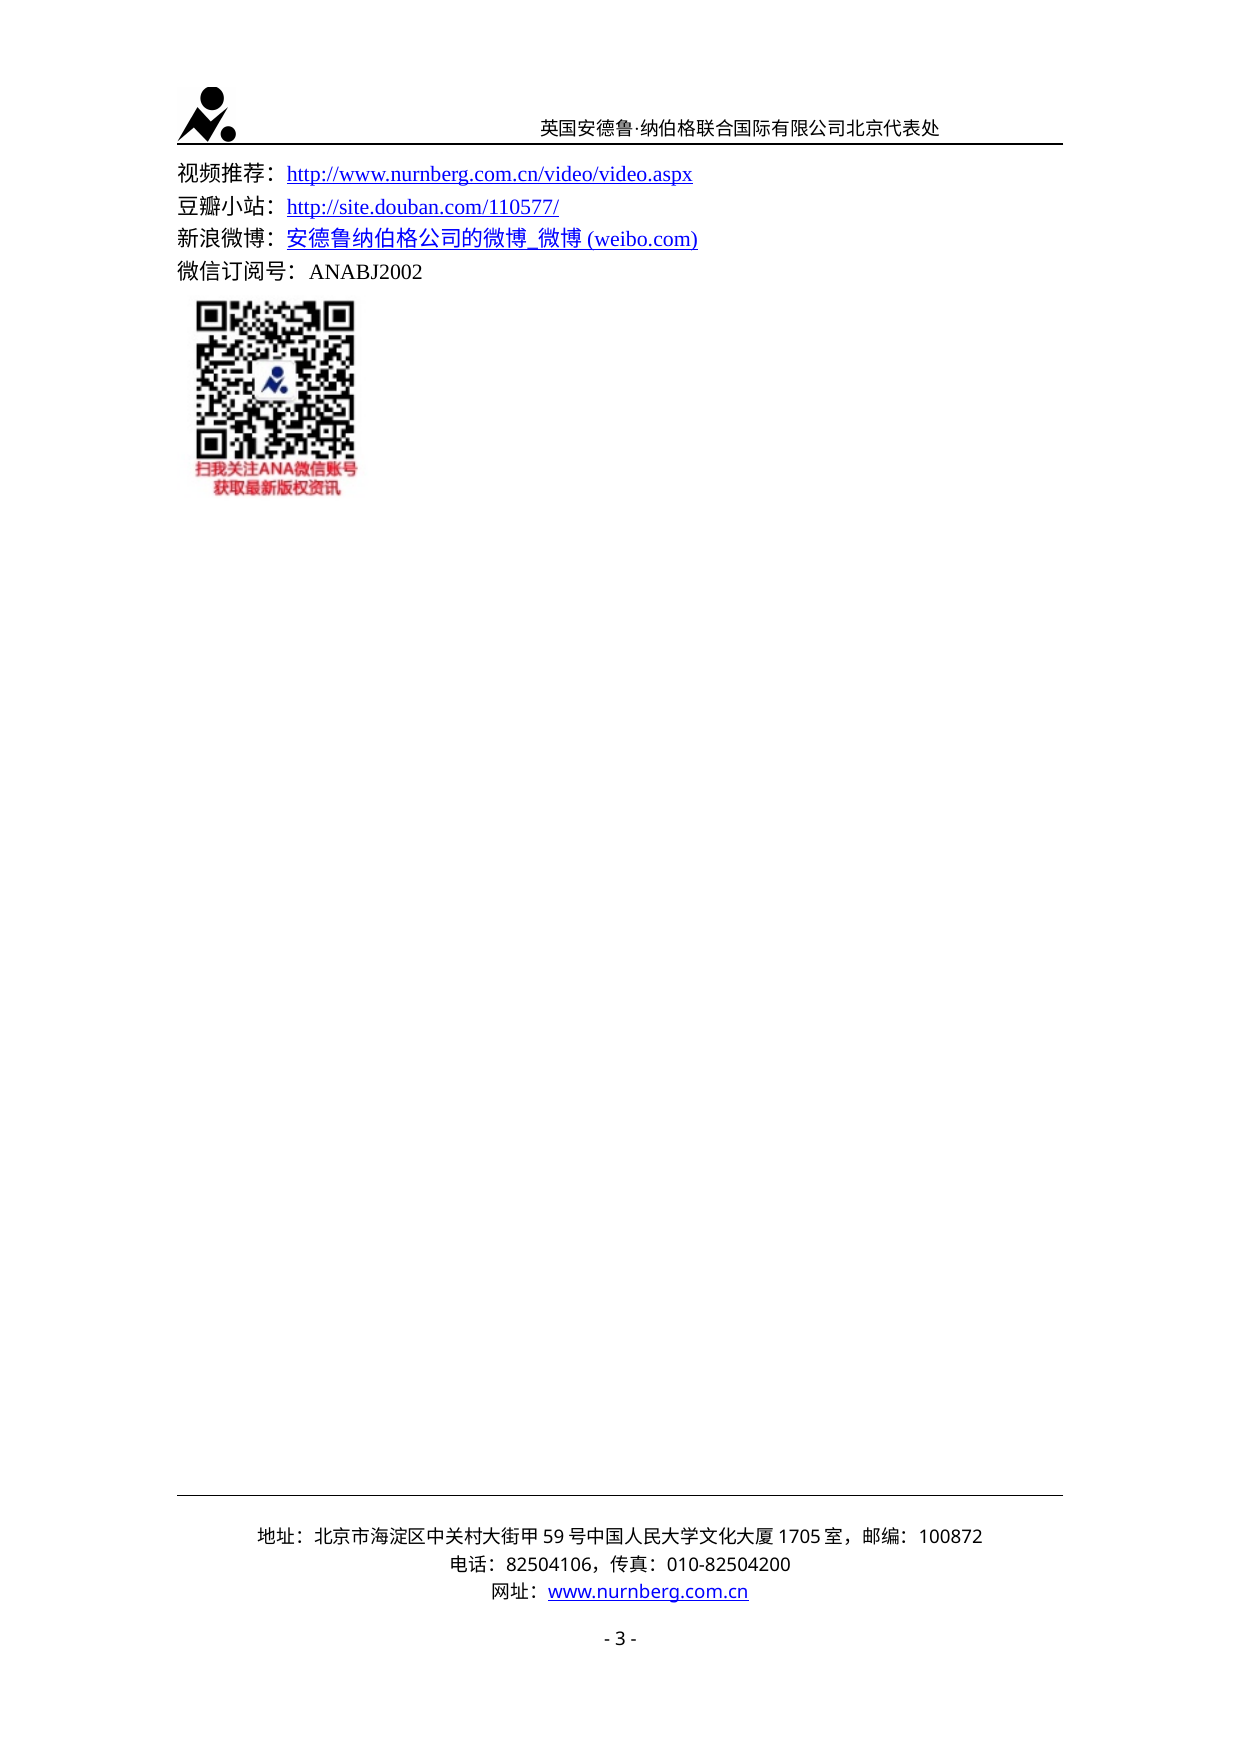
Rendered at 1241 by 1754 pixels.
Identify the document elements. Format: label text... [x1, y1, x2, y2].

text 豆瓣小站：http://site.douban.com/110577/ [177, 156, 1063, 188]
picture [177, 87, 236, 142]
picture [177, 253, 375, 468]
text 微信订阅号：ANABJ2002 [177, 221, 1063, 253]
text 新浪微博：安德鲁纳伯格公司的微博_微博 (weibo.com) [177, 188, 1063, 221]
